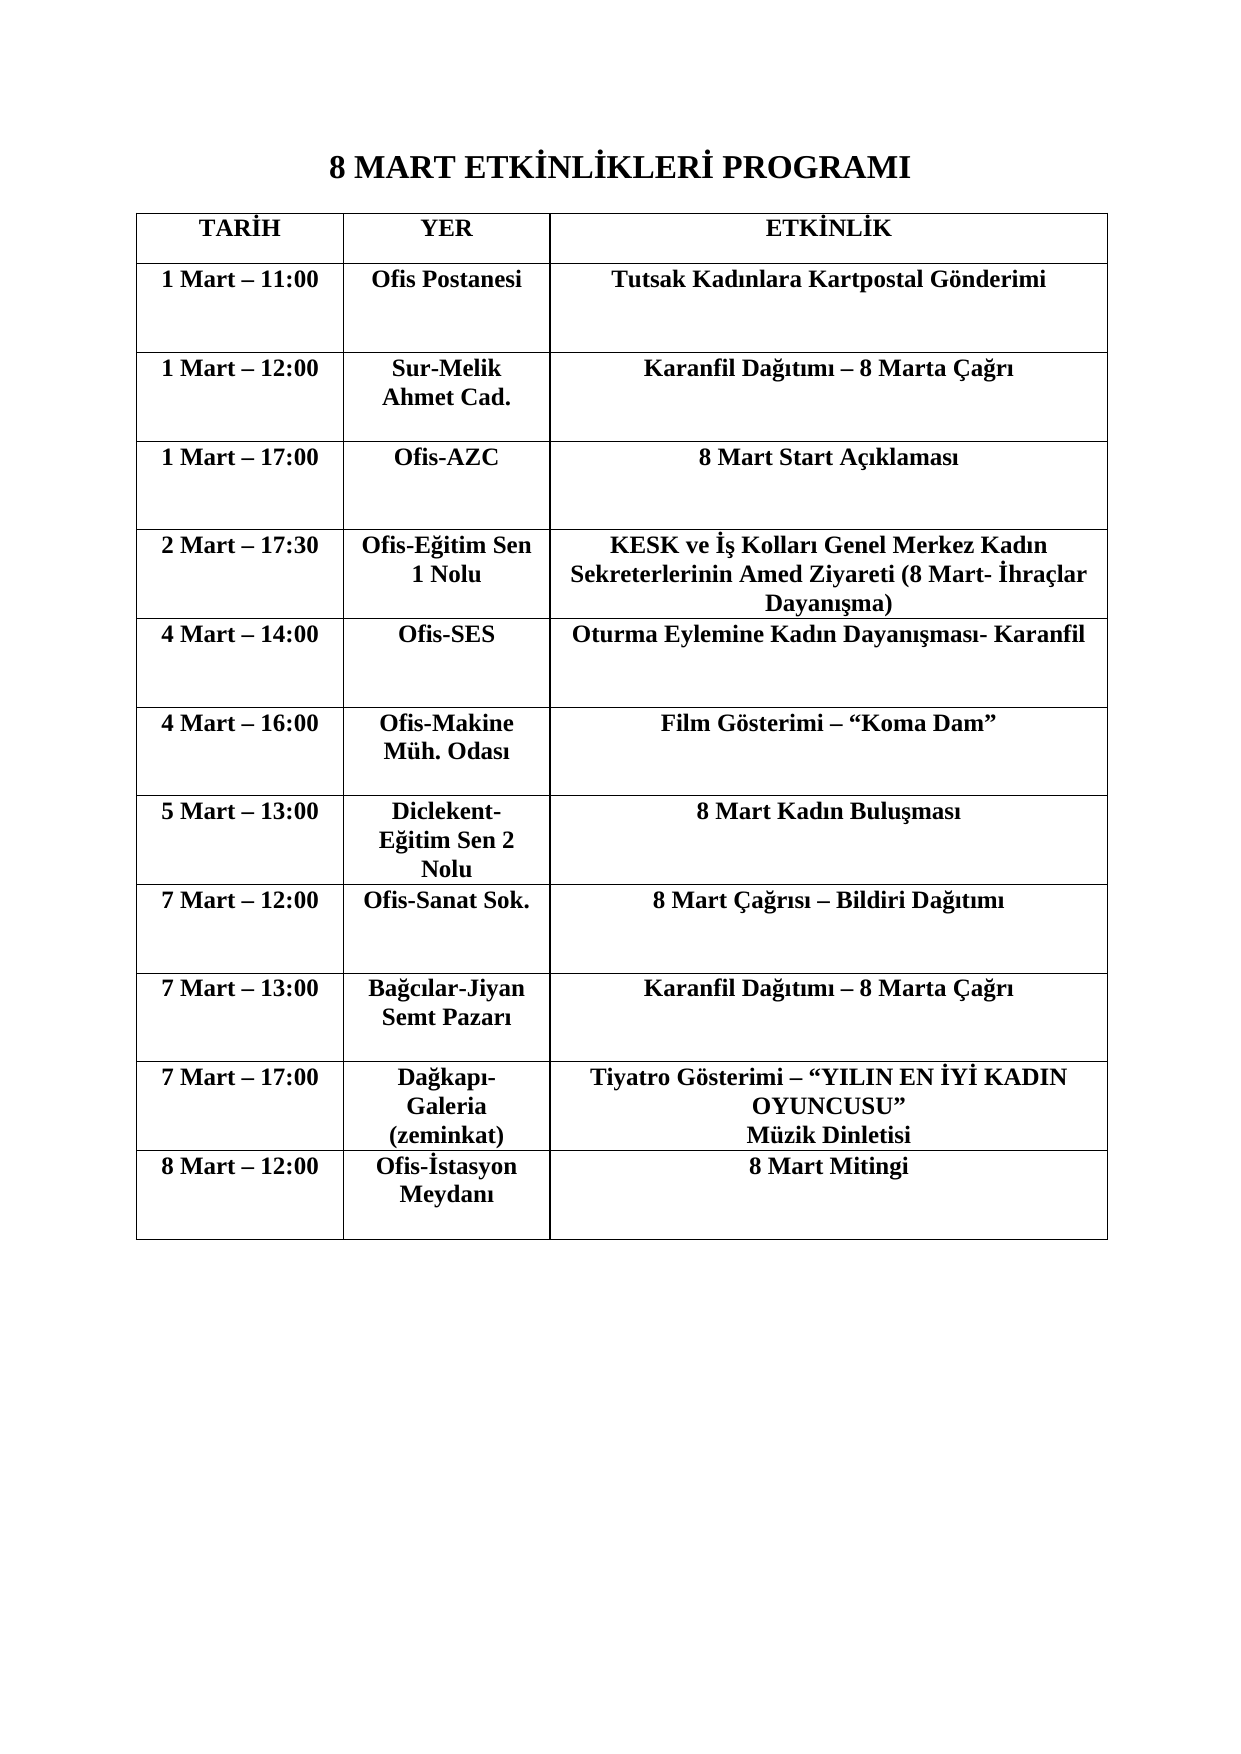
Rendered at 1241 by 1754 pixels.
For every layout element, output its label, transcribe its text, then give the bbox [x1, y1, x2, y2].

table_cell Ofis-Sanat Sok. [344, 885, 549, 972]
table_cell Diclekent- Eğitim Sen 2 Nolu [344, 796, 549, 884]
table_cell Sur-Melik Ahmet Cad. [344, 353, 549, 441]
table_cell KESK ve İş Kolları Genel Merkez Kadın Sekreterlerinin Amed Ziyareti (8 Mart- İhraçlar Dayanışma) [551, 530, 1107, 618]
table_cell Ofis-SES [344, 619, 549, 707]
table_cell 1 Mart – 17:00 [137, 442, 343, 529]
table_cell Ofis-Makine Müh. Odası [344, 708, 549, 795]
table_cell 7 Mart – 17:00 [137, 1062, 343, 1150]
table_cell Ofis-AZC [344, 442, 549, 529]
table_cell 7 Mart – 13:00 [137, 974, 343, 1061]
table_cell Ofis-İstasyon Meydanı [344, 1151, 549, 1238]
table_cell 8 Mart Çağrısı – Bildiri Dağıtımı [551, 885, 1107, 972]
table_cell Bağcılar-Jiyan Semt Pazarı [344, 974, 549, 1061]
table_cell 8 Mart Kadın Buluşması [551, 796, 1107, 884]
table_cell Ofis Postanesi [344, 264, 549, 352]
table_cell Karanfil Dağıtımı – 8 Marta Çağrı [551, 353, 1107, 441]
table_header ETKİNLİK [551, 214, 1107, 263]
table_cell Film Gösterimi – “Koma Dam” [551, 708, 1107, 795]
table_cell 1 Mart – 12:00 [137, 353, 343, 441]
table_cell 1 Mart – 11:00 [137, 264, 343, 352]
table_cell Dağkapı- Galeria (zeminkat) [344, 1062, 549, 1150]
table_cell 8 Mart – 12:00 [137, 1151, 343, 1238]
table_header TARİH [137, 214, 343, 263]
table_cell Karanfil Dağıtımı – 8 Marta Çağrı [551, 974, 1107, 1061]
table_cell 8 Mart Start Açıklaması [551, 442, 1107, 529]
table_header YER [344, 214, 549, 263]
table_cell 8 Mart Mitingi [551, 1151, 1107, 1238]
table_cell Ofis-Eğitim Sen 1 Nolu [344, 530, 549, 618]
table_cell 4 Mart – 14:00 [137, 619, 343, 707]
table_cell 5 Mart – 13:00 [137, 796, 343, 884]
text 8 MART ETKİNLİKLERİ PROGRAMI [148, 148, 1093, 186]
table_cell Oturma Eylemine Kadın Dayanışması- Karanfil [551, 619, 1107, 707]
table_cell Tutsak Kadınlara Kartpostal Gönderimi [551, 264, 1107, 352]
table_cell 4 Mart – 16:00 [137, 708, 343, 795]
table_cell Tiyatro Gösterimi – “YILIN EN İYİ KADIN OYUNCUSU” Müzik Dinletisi [551, 1062, 1107, 1150]
table_cell 2 Mart – 17:30 [137, 530, 343, 618]
table_cell 7 Mart – 12:00 [137, 885, 343, 972]
